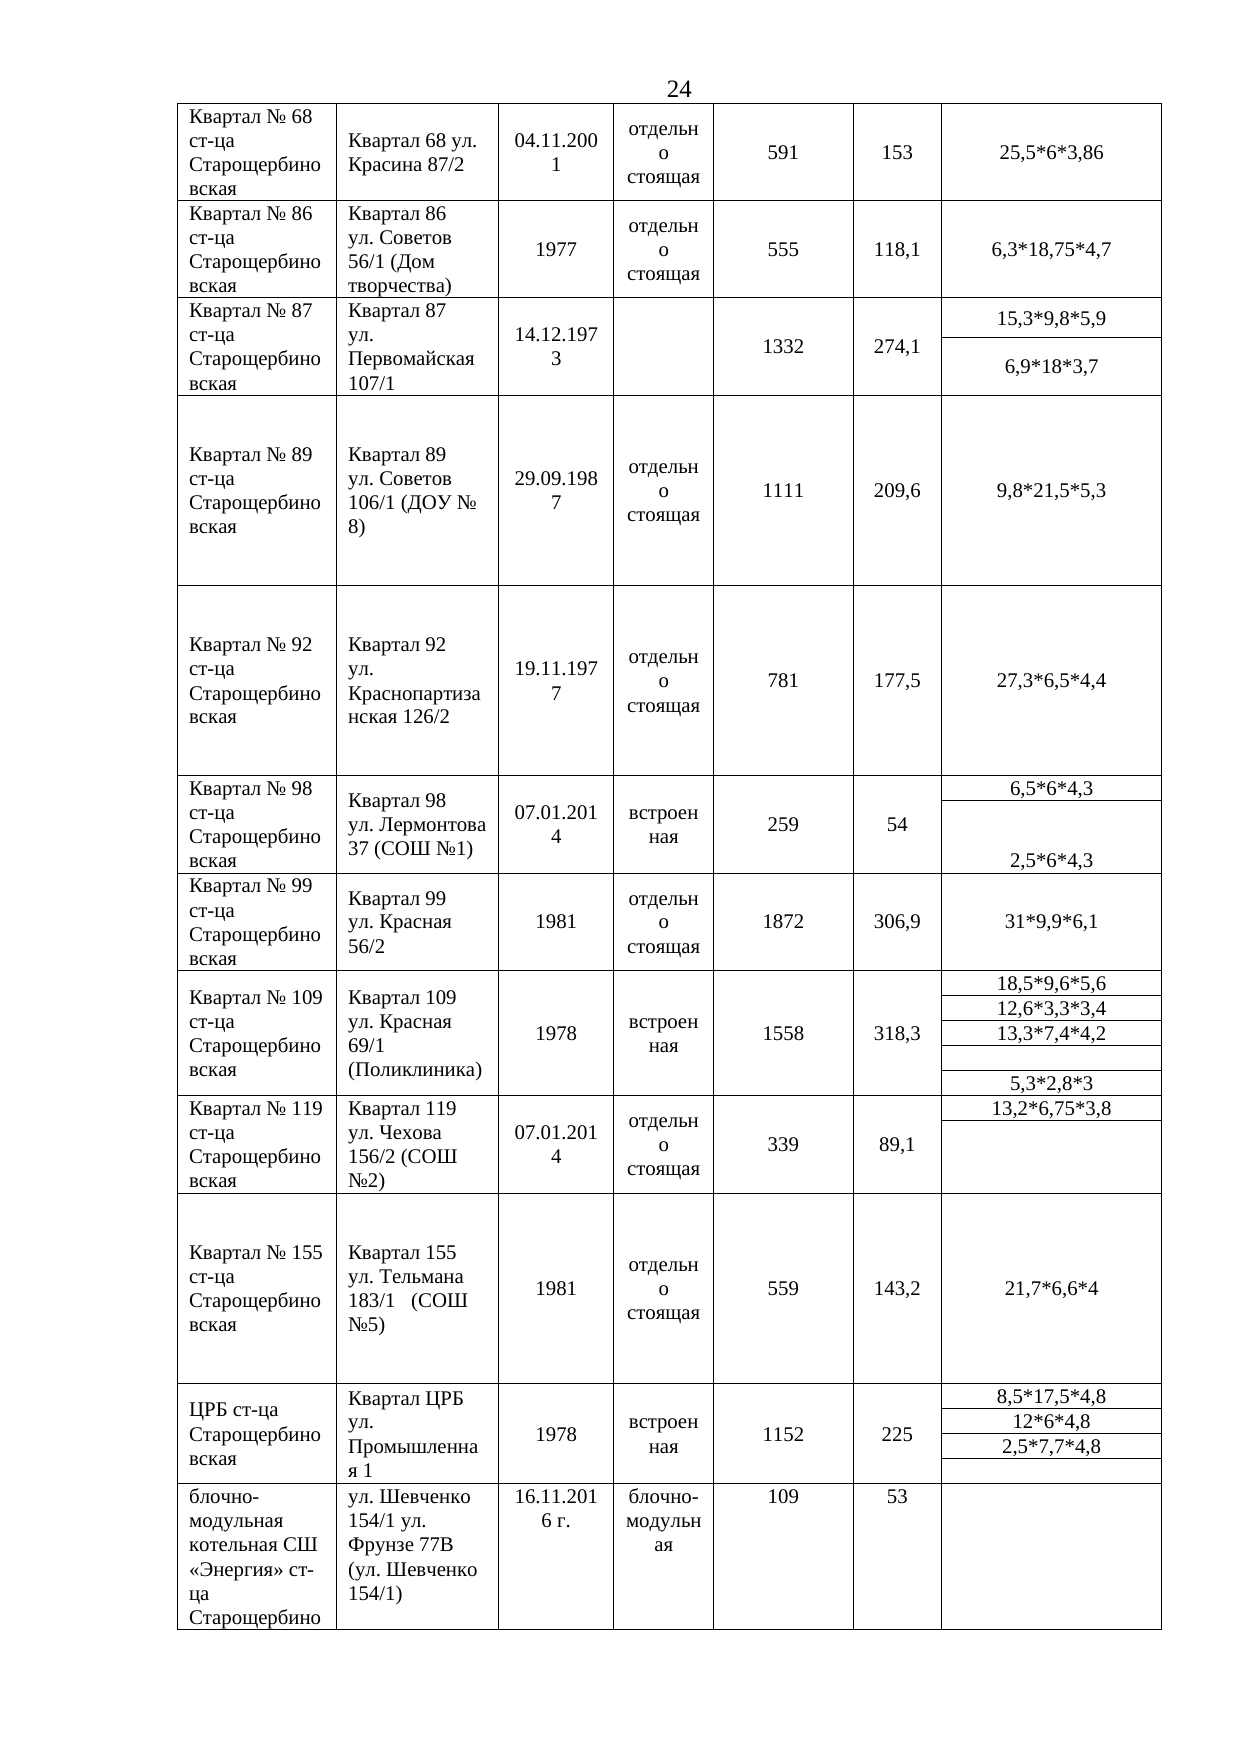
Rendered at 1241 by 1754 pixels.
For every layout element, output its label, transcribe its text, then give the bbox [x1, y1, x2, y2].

table_cell Квартал № 98 ст-ца Старощербиновская [178, 776, 336, 872]
table_cell встроенная [614, 776, 713, 872]
table_cell Квартал № 92 ст-ца Старощербиновская [178, 586, 336, 775]
table_cell [942, 1121, 1161, 1192]
table_cell отдельно стоящая [614, 1096, 713, 1192]
table_cell Квартал 89 ул. Советов 106/1 (ДОУ № 8) [337, 396, 498, 585]
table_cell 14.12.1973 [499, 298, 613, 394]
table_cell 29.09.1987 [499, 396, 613, 585]
table_cell 6,3*18,75*4,7 [942, 201, 1161, 297]
table_cell 07.01.2014 [499, 1096, 613, 1192]
table_cell Квартал 92 ул. Краснопартизанская 126/2 [337, 586, 498, 775]
table_cell 1111 [714, 396, 853, 585]
table_cell 209,6 [854, 396, 941, 585]
table_cell отдельно стоящая [614, 201, 713, 297]
table_cell Квартал 87 ул. Первомайская 107/1 [337, 298, 498, 394]
table_cell встроенная [614, 971, 713, 1095]
table_cell 339 [714, 1096, 853, 1192]
table_cell 1981 [499, 1194, 613, 1383]
table_cell 04.11.2001 [499, 104, 613, 200]
table_cell 555 [714, 201, 853, 297]
table_cell ЦРБ ст-ца Старощербиновская [178, 1384, 336, 1483]
table_cell Квартал ЦРБ ул. Промышленная 1 [337, 1384, 498, 1483]
table_cell ул. Шевченко 154/1 ул. Фрунзе 77В (ул. Шевченко 154/1) [337, 1484, 498, 1629]
table_cell 143,2 [854, 1194, 941, 1383]
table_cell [337, 104, 498, 200]
table_cell [942, 1484, 1161, 1629]
table_cell Квартал № 155 ст-ца Старощербиновская [178, 1194, 336, 1383]
table_cell 225 [854, 1384, 941, 1483]
table_cell Квартал 99 ул. Красная 56/2 [337, 874, 498, 970]
table_cell 2,5*7,7*4,8 [942, 1434, 1161, 1458]
table_cell 25,5*6*3,86 [942, 104, 1161, 200]
table_cell 1152 [714, 1384, 853, 1483]
table_cell 559 [714, 1194, 853, 1383]
table_cell отдельно стоящая [614, 104, 713, 200]
table_cell [614, 298, 713, 394]
table_cell 274,1 [854, 298, 941, 394]
table_cell 177,5 [854, 586, 941, 775]
table_cell Квартал № 87 ст-ца Старощербиновская [178, 298, 336, 394]
table_cell 591 [714, 104, 853, 200]
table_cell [178, 104, 336, 200]
table_cell 16.11.2016 г. [499, 1484, 613, 1629]
table_cell 118,1 [854, 201, 941, 297]
table_cell отдельно стоящая [614, 396, 713, 585]
table_cell 53 [854, 1484, 941, 1629]
table_cell Квартал № 89 ст-ца Старощербиновская [178, 396, 336, 585]
table_cell 318,3 [854, 971, 941, 1095]
table_cell 781 [714, 586, 853, 775]
table_cell отдельно стоящая [614, 1194, 713, 1383]
table_cell 12,6*3,3*3,4 [942, 996, 1161, 1020]
table_cell [942, 1046, 1161, 1070]
table_cell 89,1 [854, 1096, 941, 1192]
table_cell Квартал № 86 ст-ца Старощербиновская [178, 201, 336, 297]
table_cell 1977 [499, 201, 613, 297]
table_cell 07.01.2014 [499, 776, 613, 872]
table_cell отдельно стоящая [614, 874, 713, 970]
table_cell отдельно стоящая [614, 586, 713, 775]
table_cell 2,5*6*4,3 [942, 801, 1161, 872]
table_cell 259 [714, 776, 853, 872]
table_cell Квартал 109 ул. Красная 69/1 (Поликлиника) [337, 971, 498, 1095]
table_cell Квартал № 109 ст-ца Старощербиновская [178, 971, 336, 1095]
table_cell 18,5*9,6*5,6 [942, 971, 1161, 995]
table_cell 1872 [714, 874, 853, 970]
table_cell Квартал № 99 ст-ца Старощербиновская [178, 874, 336, 970]
table_cell 27,3*6,5*4,4 [942, 586, 1161, 775]
table_cell блочно-модульная [614, 1484, 713, 1629]
table_cell 5,3*2,8*3 [942, 1071, 1161, 1095]
table_cell встроенная [614, 1384, 713, 1483]
table_cell 109 [714, 1484, 853, 1629]
table_cell 31*9,9*6,1 [942, 874, 1161, 970]
table_cell Квартал № 119 ст-ца Старощербиновская [178, 1096, 336, 1192]
table_cell 9,8*21,5*5,3 [942, 396, 1161, 585]
table_cell блочно-модульная котельная СШ «Энергия» ст-ца Старощербиновская [178, 1484, 336, 1629]
table_cell 1558 [714, 971, 853, 1095]
table_cell 1978 [499, 1384, 613, 1483]
table_cell 1981 [499, 874, 613, 970]
table_cell 1978 [499, 971, 613, 1095]
table_cell 1332 [714, 298, 853, 394]
table_cell 21,7*6,6*4 [942, 1194, 1161, 1383]
table_cell 6,5*6*4,3 [942, 776, 1161, 800]
table_cell 13,3*7,4*4,2 [942, 1021, 1161, 1045]
table_cell 8,5*17,5*4,8 [942, 1384, 1161, 1408]
table_cell 12*6*4,8 [942, 1409, 1161, 1433]
table_cell 6,9*18*3,7 [942, 338, 1161, 394]
table_cell 54 [854, 776, 941, 872]
table_cell Квартал 98 ул. Лермонтова 37 (СОШ №1) [337, 776, 498, 872]
table_cell 306,9 [854, 874, 941, 970]
table_cell 19.11.1977 [499, 586, 613, 775]
table_cell Квартал 155 ул. Тельмана 183/1 (СОШ №5) [337, 1194, 498, 1383]
table_cell 153 [854, 104, 941, 200]
table_cell 15,3*9,8*5,9 [942, 298, 1161, 337]
table_cell Квартал 119 ул. Чехова 156/2 (СОШ №2) [337, 1096, 498, 1192]
table_cell Квартал 86 ул. Советов 56/1 (Дом творчества) [337, 201, 498, 297]
table_cell [942, 1459, 1161, 1483]
table_cell 13,2*6,75*3,8 [942, 1096, 1161, 1120]
